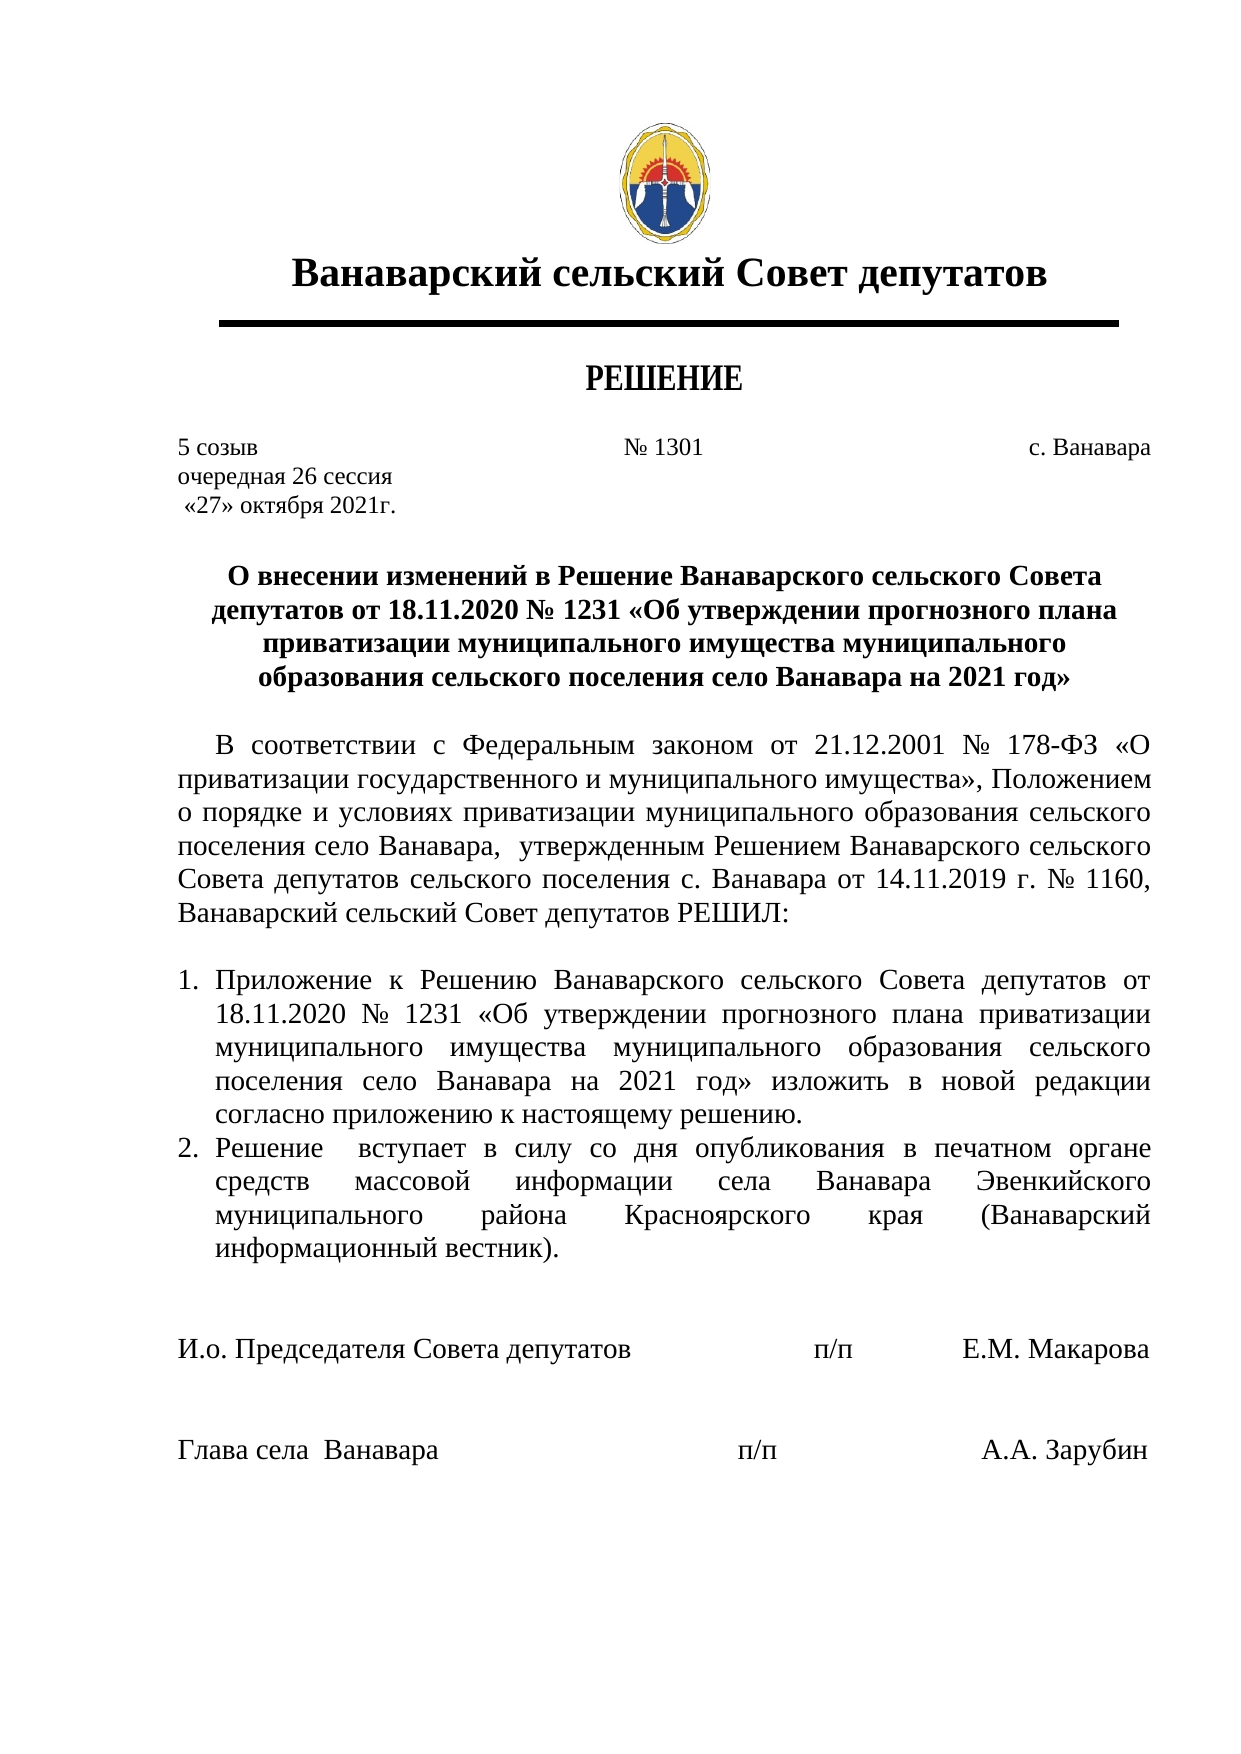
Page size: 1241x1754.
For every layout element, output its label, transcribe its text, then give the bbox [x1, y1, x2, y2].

text очередная 26 сессия [177, 461, 1152, 490]
list Решение вступает в силу со дня опубликования в печатном органе средств массовой информации села Ванавара Эвенкийского муниципального района Красноярского края (Ванаварский информационный вестник). [177, 1130, 1152, 1264]
picture [619, 123, 711, 244]
text Ванаварский сельский Совет депутатов [177, 204, 1152, 295]
text Глава села Ванавара п/п А.А. Зарубин [177, 1432, 1152, 1465]
list Приложение к Решению Ванаварского сельского Совета депутатов от 18.11.2020 № 1231 «Об утверждении прогнозного плана приватизации муниципального имущества муниципального образования сельского поселения село Ванавара на 2021 год» изложить в новой редакции согласно приложению к настоящему решению. [177, 962, 1152, 1130]
text «27» октября 2021г. [177, 490, 1152, 518]
text 5 созыв № 1301 с. Ванавара [177, 432, 1152, 461]
text О внесении изменений в Решение Ванаварского сельского Совета депутатов от 18.11.2020 № 1231 «Об утверждении прогнозного плана приватизации муниципального имущества муниципального образования сельского поселения село Ванавара на 2021 год» [177, 558, 1152, 692]
text И.о. Председателя Совета депутатов п/п Е.М. Макарова [177, 1331, 1152, 1365]
text В соответствии с Федеральным законом от 21.12.2001 № 178-ФЗ «О приватизации государственного и муниципального имущества», Положением о порядке и условиях приватизации муниципального образования сельского поселения село Ванавара, утвержденным Решением Ванаварского сельского Совета депутатов сельского поселения с. Ванавара от 14.11.2019 г. № 1160, Ванаварский сельский Совет депутатов РЕШИЛ: [177, 727, 1152, 929]
text РЕШЕНИЕ [177, 356, 1152, 403]
